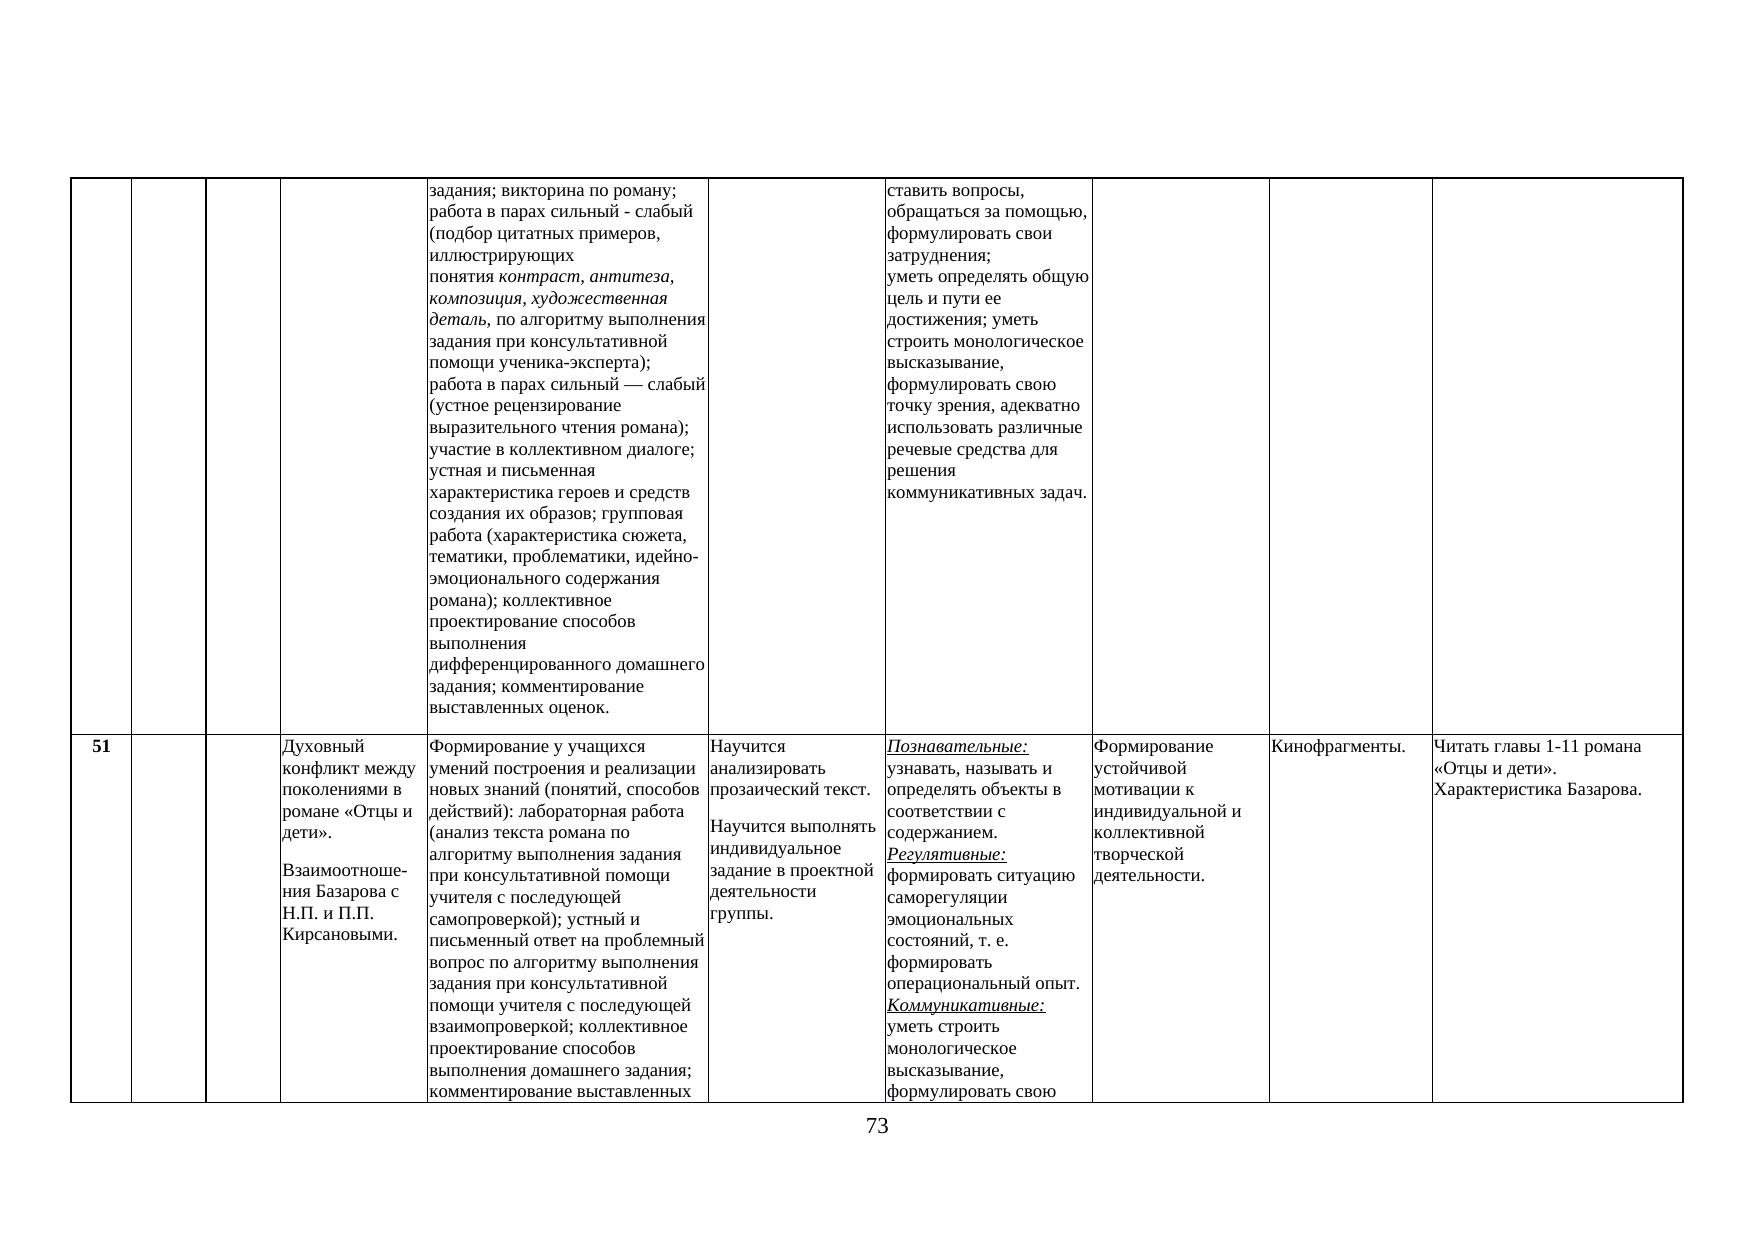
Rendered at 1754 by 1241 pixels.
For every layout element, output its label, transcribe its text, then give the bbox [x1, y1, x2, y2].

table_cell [1093, 179, 1269, 733]
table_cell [1093, 735, 1269, 1102]
table_cell Кинофрагменты. [1270, 735, 1432, 1102]
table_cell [1270, 179, 1432, 733]
table_cell [132, 735, 205, 1102]
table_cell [709, 735, 885, 1102]
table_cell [1433, 735, 1682, 1102]
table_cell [886, 735, 1092, 1102]
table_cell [886, 179, 1092, 733]
table_cell [207, 735, 280, 1102]
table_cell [1433, 179, 1682, 733]
table_cell 51 [72, 735, 131, 1102]
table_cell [428, 179, 708, 733]
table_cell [428, 735, 708, 1102]
table_cell [207, 179, 280, 733]
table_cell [709, 179, 885, 733]
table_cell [281, 735, 427, 1102]
table_cell 50 [72, 179, 131, 733]
table_cell [132, 179, 205, 733]
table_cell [281, 179, 427, 733]
